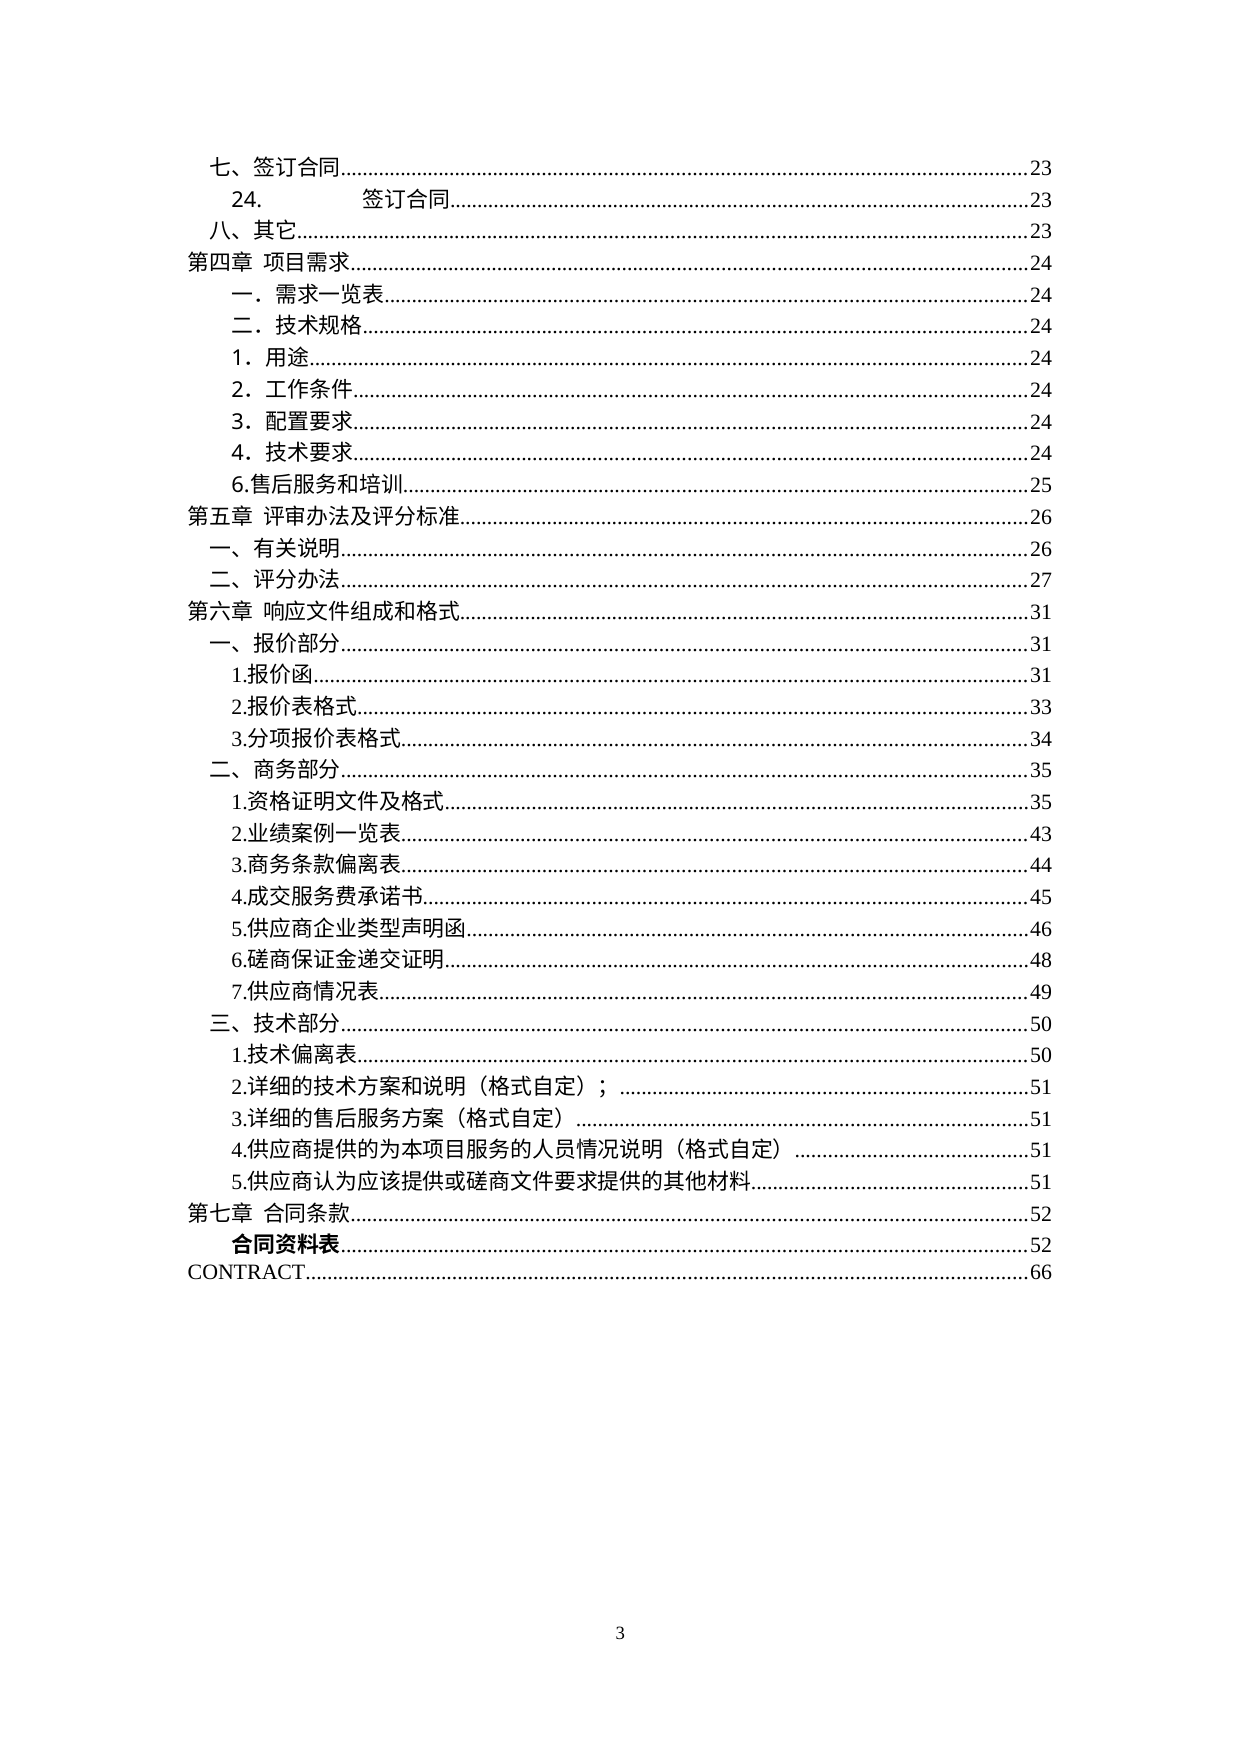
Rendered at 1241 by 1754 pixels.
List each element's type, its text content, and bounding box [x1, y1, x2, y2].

text 4.供应商提供的为本项目服务的人员情况说明（格式自定） 51 [231, 1132, 1053, 1164]
text 6.售后服务和培训 25 [231, 467, 1053, 499]
text 3.分项报价表格式 34 [231, 721, 1053, 752]
text 6.磋商保证金递交证明 48 [231, 942, 1053, 974]
text 三、技术部分 50 [209, 1006, 1053, 1037]
text 一、报价部分 31 [209, 626, 1053, 657]
text 2.业绩案例一览表 43 [231, 816, 1053, 847]
text 二、评分办法 27 [209, 562, 1053, 594]
text 5.供应商企业类型声明函 46 [231, 911, 1053, 942]
text 第五章 评审办法及评分标准 26 [187, 499, 1053, 531]
text 3．配置要求 24 [231, 404, 1053, 435]
text 1.报价函 31 [231, 657, 1053, 689]
text 第七章 合同条款 52 [187, 1196, 1053, 1227]
text 3.详细的售后服务方案（格式自定） 51 [231, 1101, 1053, 1132]
text 4.成交服务费承诺书 45 [231, 879, 1053, 911]
text 第四章 项目需求 24 [187, 245, 1053, 277]
text 一．需求一览表 24 [231, 277, 1053, 308]
text 七、签订合同 23 [209, 150, 1053, 182]
text 2.详细的技术方案和说明（格式自定）； 51 [231, 1069, 1053, 1101]
text 第六章 响应文件组成和格式 31 [187, 594, 1053, 626]
text 5.供应商认为应该提供或磋商文件要求提供的其他材料 51 [231, 1164, 1053, 1196]
text CONTRACT 66 [187, 1259, 1053, 1284]
text 7.供应商情况表 49 [231, 974, 1053, 1006]
text 2.报价表格式 33 [231, 689, 1053, 721]
text 1.技术偏离表 50 [231, 1037, 1053, 1069]
text 1.资格证明文件及格式 35 [231, 784, 1053, 816]
text 合同资料表 52 [231, 1227, 1053, 1259]
text 24. 签订合同 23 [231, 182, 1053, 213]
text 2．工作条件 24 [231, 372, 1053, 404]
text 二．技术规格 24 [231, 308, 1053, 340]
text 3.商务条款偏离表 44 [231, 847, 1053, 879]
text 八、其它 23 [209, 213, 1053, 245]
text 一、有关说明 26 [209, 531, 1053, 562]
text 二、商务部分 35 [209, 752, 1053, 784]
text 4．技术要求 24 [231, 435, 1053, 467]
text 1．用途 24 [231, 340, 1053, 372]
